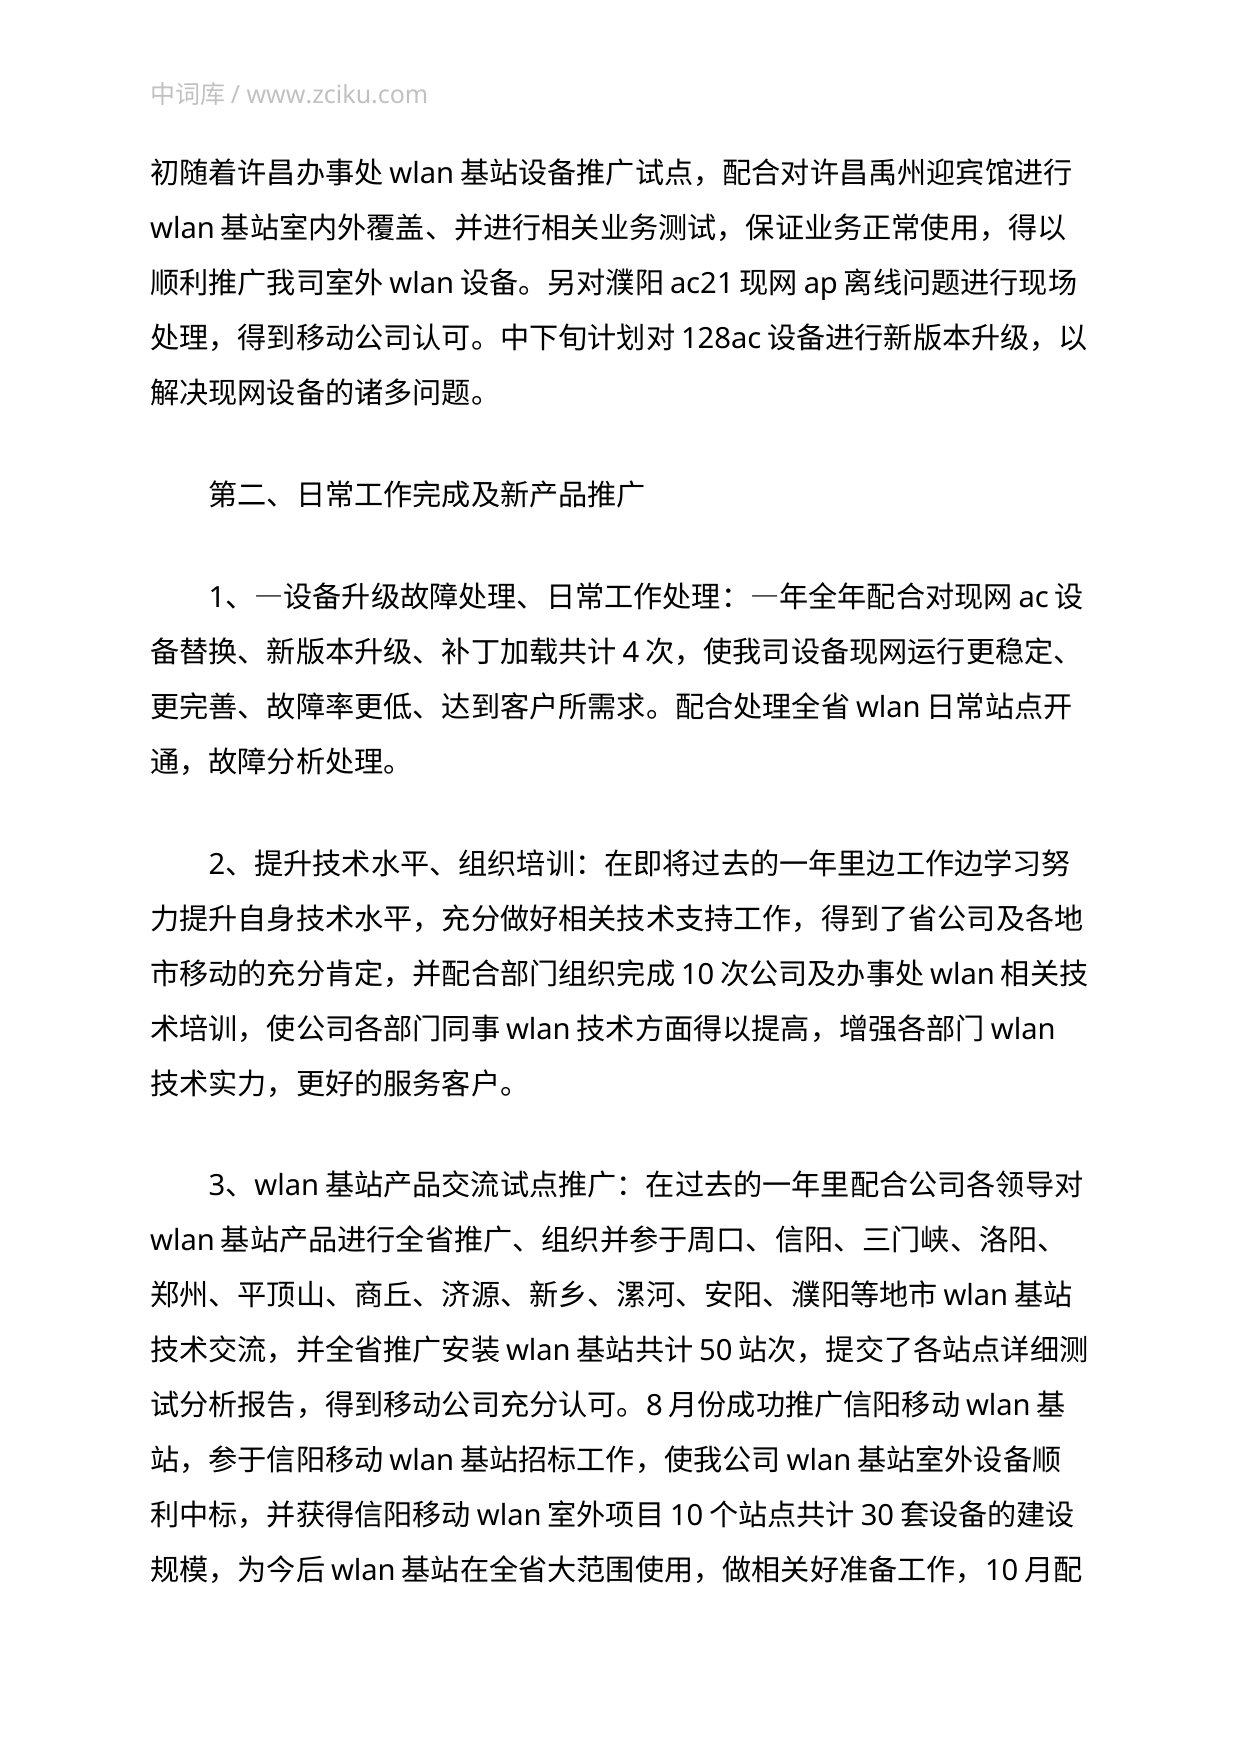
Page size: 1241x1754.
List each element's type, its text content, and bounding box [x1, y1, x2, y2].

text 1、—设备升级故障处理、日常工作处理：—年全年配合对现网ac设备替换、新版本升级、补丁加载共计4次，使我司设备现网运行更稳定、更完善、故障率更低、达到客户所需求。配合处理全省wlan日常站点开通，故障分析处理。 [150, 573, 1090, 781]
text 2、提升技术水平、组织培训：在即将过去的一年里边工作边学习努力提升自身技术水平，充分做好相关技术支持工作，得到了省公司及各地市移动的充分肯定，并配合部门组织完成10次公司及办事处wlan相关技术培训，使公司各部门同事wlan技术方面得以提高，增强各部门wlan技术实力，更好的服务客户。 [150, 840, 1090, 1102]
text 第二、日常工作完成及新产品推广 [150, 472, 1090, 514]
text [150, 150, 1090, 412]
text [150, 1162, 1090, 1589]
